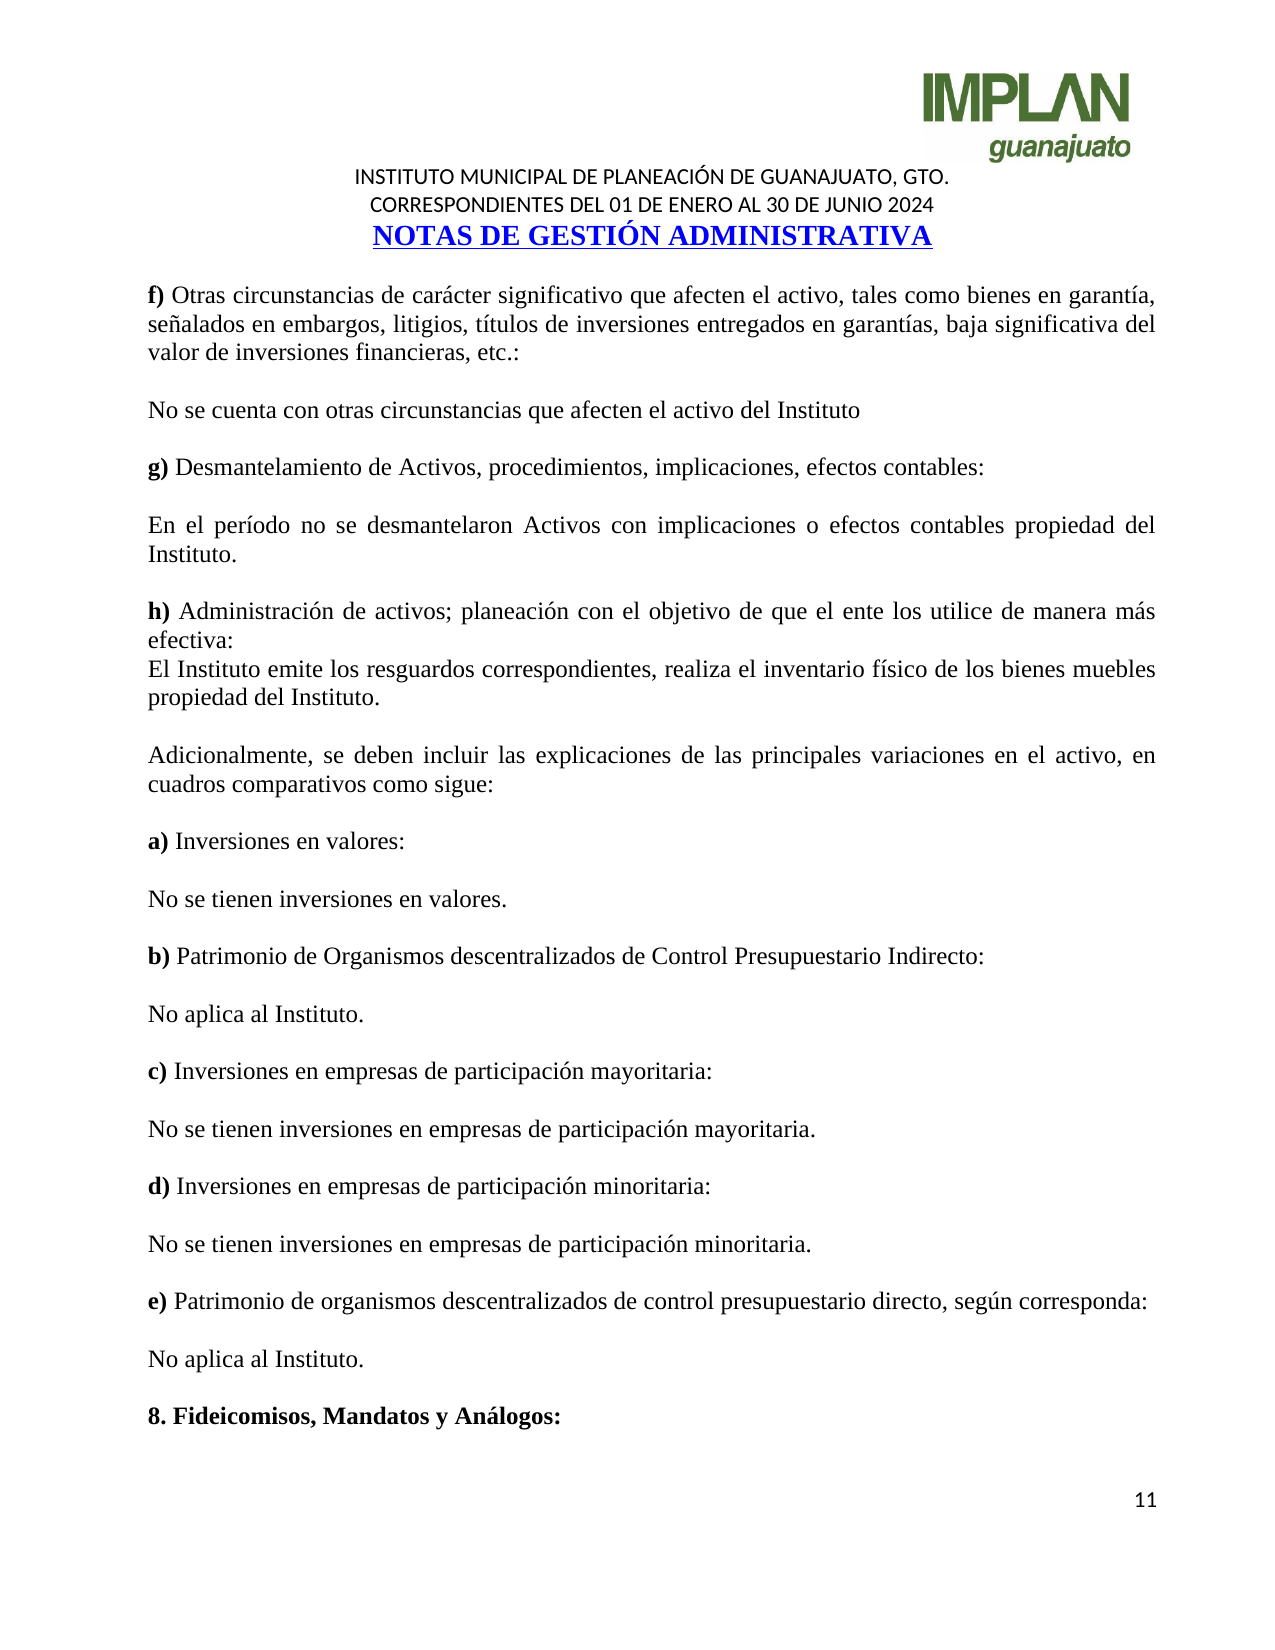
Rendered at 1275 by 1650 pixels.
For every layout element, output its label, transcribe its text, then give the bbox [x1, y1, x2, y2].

text No se tienen inversiones en valores. [148, 884, 1157, 912]
text a) Inversiones en valores: [148, 826, 1157, 855]
text b) Patrimonio de Organismos descentralizados de Control Presupuestario Indirecto: [148, 941, 1157, 970]
text 8. Fideicomisos, Mandatos y Análogos: [148, 1401, 1157, 1430]
text No se cuenta con otras circunstancias que afecten el activo del Instituto [148, 395, 1157, 424]
text Adicionalmente, se deben incluir las explicaciones de las principales variaciones en el activo, en cuadros comparativos como sigue: [148, 740, 1157, 797]
picture [923, 73, 1131, 163]
text d) Inversiones en empresas de participación minoritaria: [148, 1171, 1157, 1200]
text No aplica al Instituto. [148, 999, 1157, 1027]
text El Instituto emite los resguardos correspondientes, realiza el inventario físico de los bienes muebles propiedad del Instituto. [148, 654, 1157, 711]
text e) Patrimonio de organismos descentralizados de control presupuestario directo, según corresponda: [148, 1286, 1157, 1315]
text g) Desmantelamiento de Activos, procedimientos, implicaciones, efectos contables: [148, 452, 1157, 481]
text No se tienen inversiones en empresas de participación minoritaria. [148, 1229, 1157, 1257]
text No se tienen inversiones en empresas de participación mayoritaria. [148, 1114, 1157, 1142]
text En el período no se desmantelaron Activos con implicaciones o efectos contables propiedad del Instituto. [148, 510, 1157, 567]
text h) Administración de activos; planeación con el objetivo de que el ente los utilice de manera más efectiva: [148, 596, 1157, 654]
text No aplica al Instituto. [148, 1344, 1157, 1372]
text c) Inversiones en empresas de participación mayoritaria: [148, 1056, 1157, 1085]
text f) Otras circunstancias de carácter significativo que afecten el activo, tales como bienes en garantía, señalados en embargos, litigios, títulos de inversiones entregados en garantías, baja significativa del valor de inversiones financieras, etc.: [148, 280, 1157, 366]
